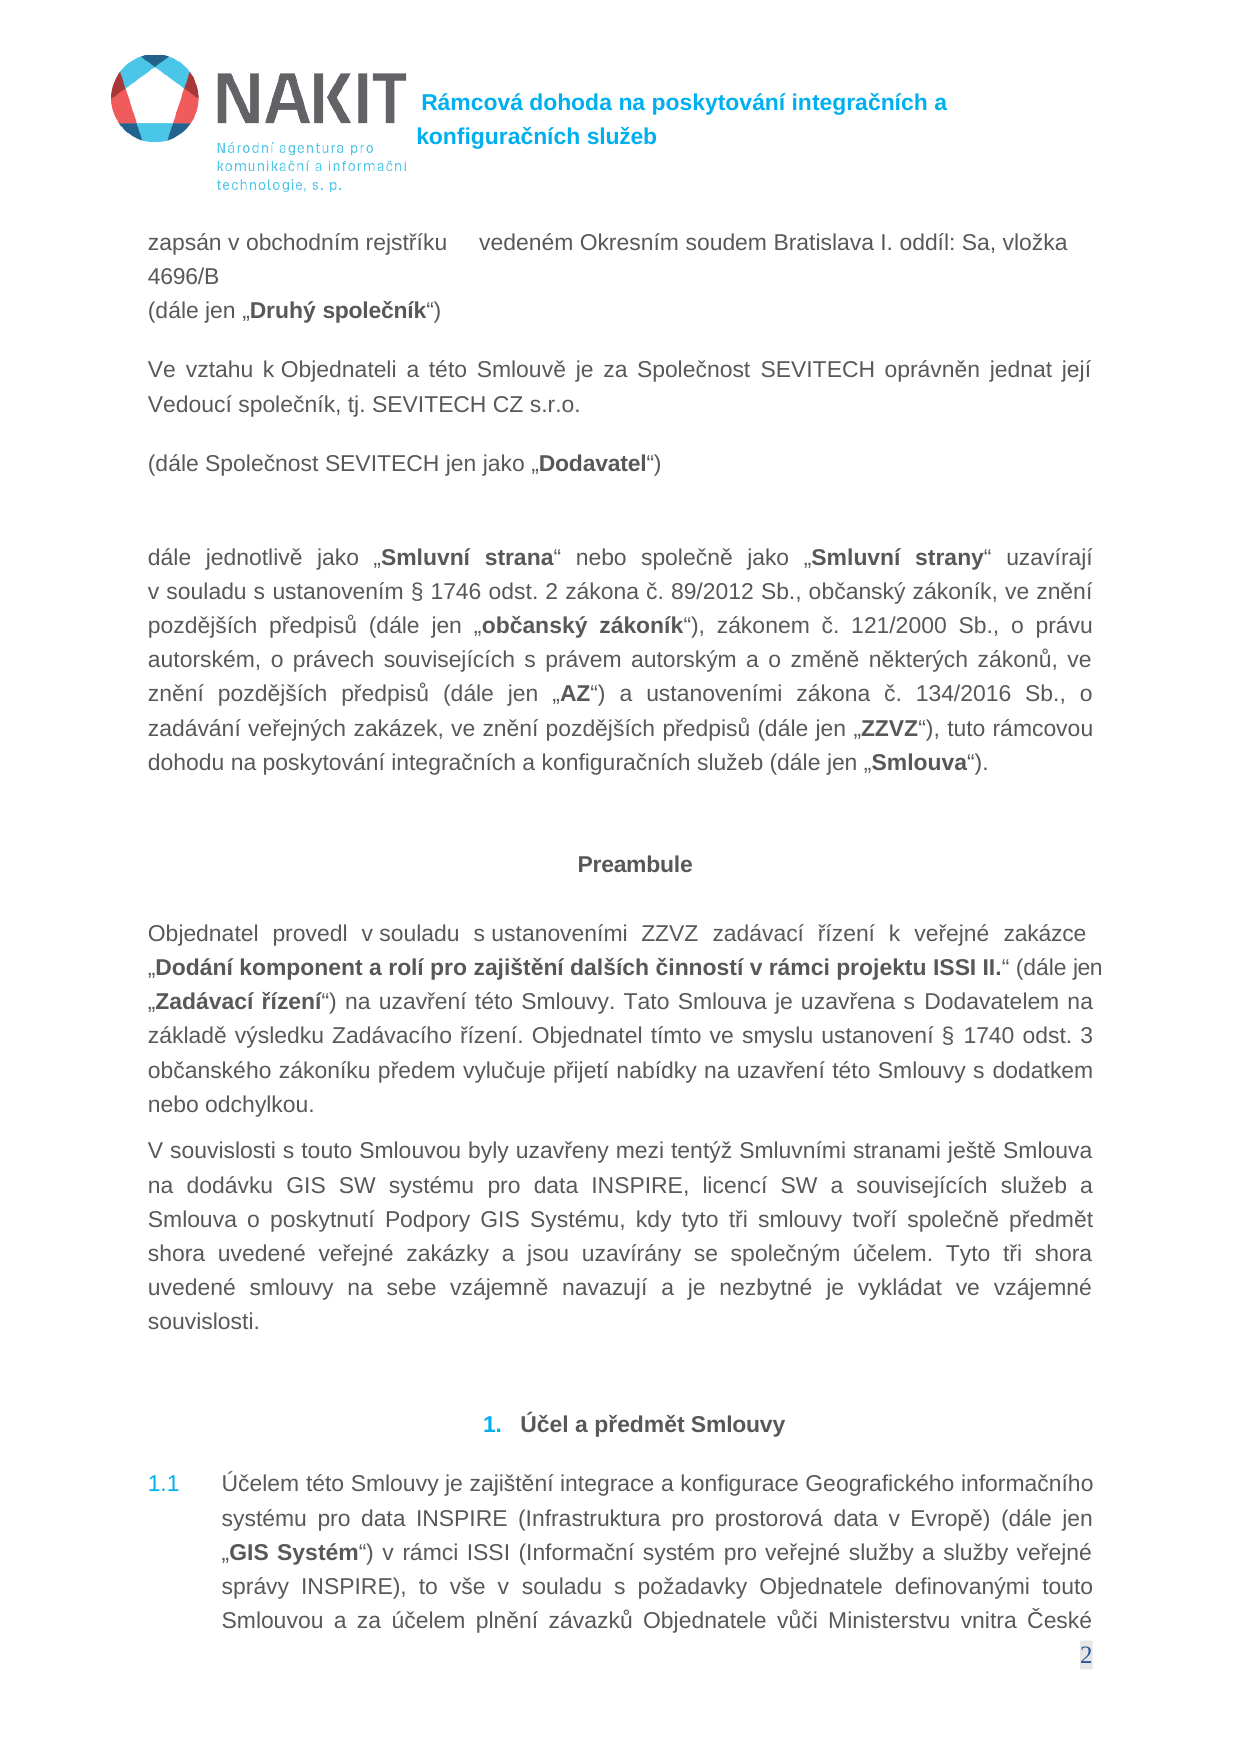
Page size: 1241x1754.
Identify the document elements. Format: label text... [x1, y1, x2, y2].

text dále jednotlivě jako „Smluvní strana“ nebo společně jako „Smluvní strany“ uzavírají v souladu s ustanovením § 1746 odst. 2 zákona č. 89/2012 Sb., občanský zákoník, ve znění pozdějších předpisů (dále jen „občanský zákoník“), zákonem č. 121/2000 Sb., o právu autorském, o právech souvisejících s právem autorským a o změně některých zákonů, ve znění pozdějších předpisů (dále jen „AZ“) a ustanoveními zákona č. 134/2016 Sb., o zadávání veřejných zakázek, ve znění pozdějších předpisů (dále jen „ZZVZ“), tuto rámcovou dohodu na poskytování integračních a konfiguračních služeb (dále jen „Smlouva“). [148, 544, 1093, 775]
text Ve vztahu k Objednateli a této Smlouvě je za Společnost SEVITECH oprávněn jednat její Vedoucí společník, tj. SEVITECH CZ s.r.o. [148, 356, 1173, 417]
subtitle Preambule [240, 851, 1030, 878]
text (dále Společnost SEVITECH jen jako „Dodavatel“) [148, 450, 1178, 476]
text „Zadávací řízení“) na uzavření této Smlouvy. Tato Smlouva je uzavřena s Dodavatelem na základě výsledku Zadávacího řízení. Objednatel tímto ve smyslu ustanovení § 1740 odst. 3 občanského zákoníku předem vylučuje přijetí nabídky na uzavření této Smlouvy s dodatkem nebo odchylkou. [148, 988, 1093, 1117]
subtitle Účel a předmět Smlouvy [483, 1411, 1178, 1437]
text zapsán v obchodním rejstříku vedeném Okresním soudem Bratislava I. oddíl: Sa, vložka 4696/B [148, 229, 1068, 289]
subtitle „Dodání komponent a rolí pro zajištění dalších činností v rámci projektu ISSI II.“ (dále jen [148, 954, 1178, 981]
text Objednatel provedl v souladu s ustanoveními ZZVZ zadávací řízení k veřejné zakázce [148, 920, 1178, 946]
text (dále jen „Druhý společník“) [148, 297, 1178, 323]
text V souvislosti s touto Smlouvou byly uzavřeny mezi tentýž Smluvními stranami ještě Smlouva na dodávku GIS SW systému pro data INSPIRE, licencí SW a souvisejících služeb a Smlouva o poskytnutí Podpory GIS Systému, kdy tyto tři smlouvy tvoří společně předmět shora uvedené veřejné zakázky a jsou uzavírány se společným účelem. Tyto tři shora uvedené smlouvy na sebe vzájemně navazují a je nezbytné je vykládat ve vzájemné souvislosti. [148, 1137, 1093, 1335]
picture [111, 55, 407, 192]
